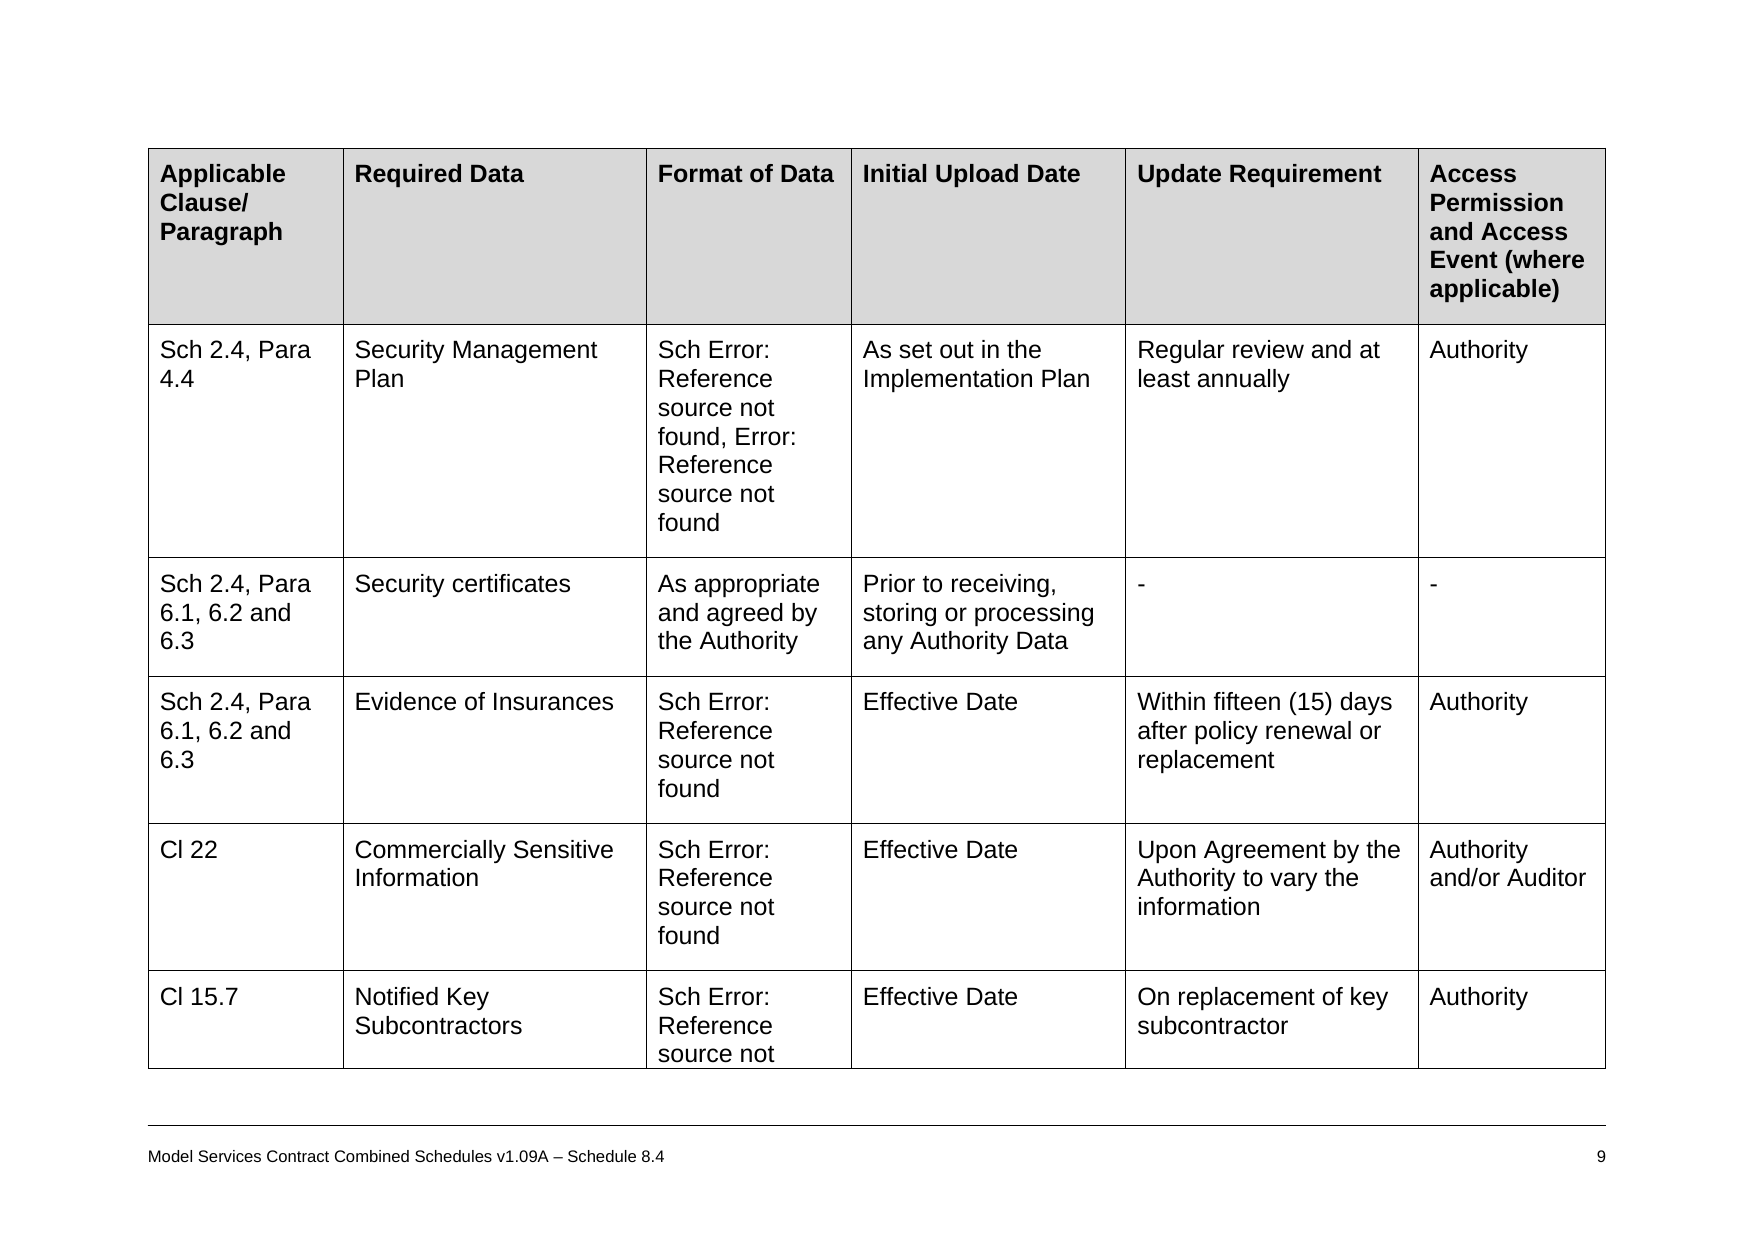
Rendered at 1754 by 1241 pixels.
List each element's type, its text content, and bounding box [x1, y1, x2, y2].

table_header Applicable Clause/ Paragraph [149, 149, 343, 324]
table_header Format of Data [647, 149, 851, 324]
table_cell Upon Agreement by the Authority to vary the information [1126, 824, 1418, 970]
table_cell Effective Date [852, 677, 1125, 823]
table_cell Sch 2.4, Para 6.1, 6.2 and 6.3 [149, 677, 343, 823]
table_header Update Requirement [1126, 149, 1418, 324]
table_cell Cl 22 [149, 824, 343, 970]
table_cell Security certificates [344, 558, 646, 676]
table_cell - [1419, 558, 1605, 676]
table_cell Commercially Sensitive Information [344, 824, 646, 970]
table_cell Cl 15.7 [149, 971, 343, 1068]
table_cell Prior to receiving, storing or processing any Authority Data [852, 558, 1125, 676]
table_cell Evidence of Insurances [344, 677, 646, 823]
table_cell Authority [1419, 971, 1605, 1068]
table_cell As appropriate and agreed by the Authority [647, 558, 851, 676]
table_cell As set out in the Implementation Plan [852, 325, 1125, 557]
table_cell Effective Date [852, 824, 1125, 970]
table_cell On replacement of key subcontractor [1126, 971, 1418, 1068]
table_header Initial Upload Date [852, 149, 1125, 324]
table_cell Regular review and at least annually [1126, 325, 1418, 557]
table_cell Sch 2.4, Para 6.1, 6.2 and 6.3 [149, 558, 343, 676]
table_header Access Permission and Access Event (where applicable) [1419, 149, 1605, 324]
table_header Required Data [344, 149, 646, 324]
table_cell Authority [1419, 325, 1605, 557]
table_cell Effective Date [852, 971, 1125, 1068]
table_cell Authority [1419, 677, 1605, 823]
table_cell Within fifteen (15) days after policy renewal or replacement [1126, 677, 1418, 823]
table_cell Sch 2.4, Para 4.4 [149, 325, 343, 557]
table_cell Notified Key Subcontractors [344, 971, 646, 1068]
table_cell Authority and/or Auditor [1419, 824, 1605, 970]
table_cell Security Management Plan [344, 325, 646, 557]
table_cell - [1126, 558, 1418, 676]
